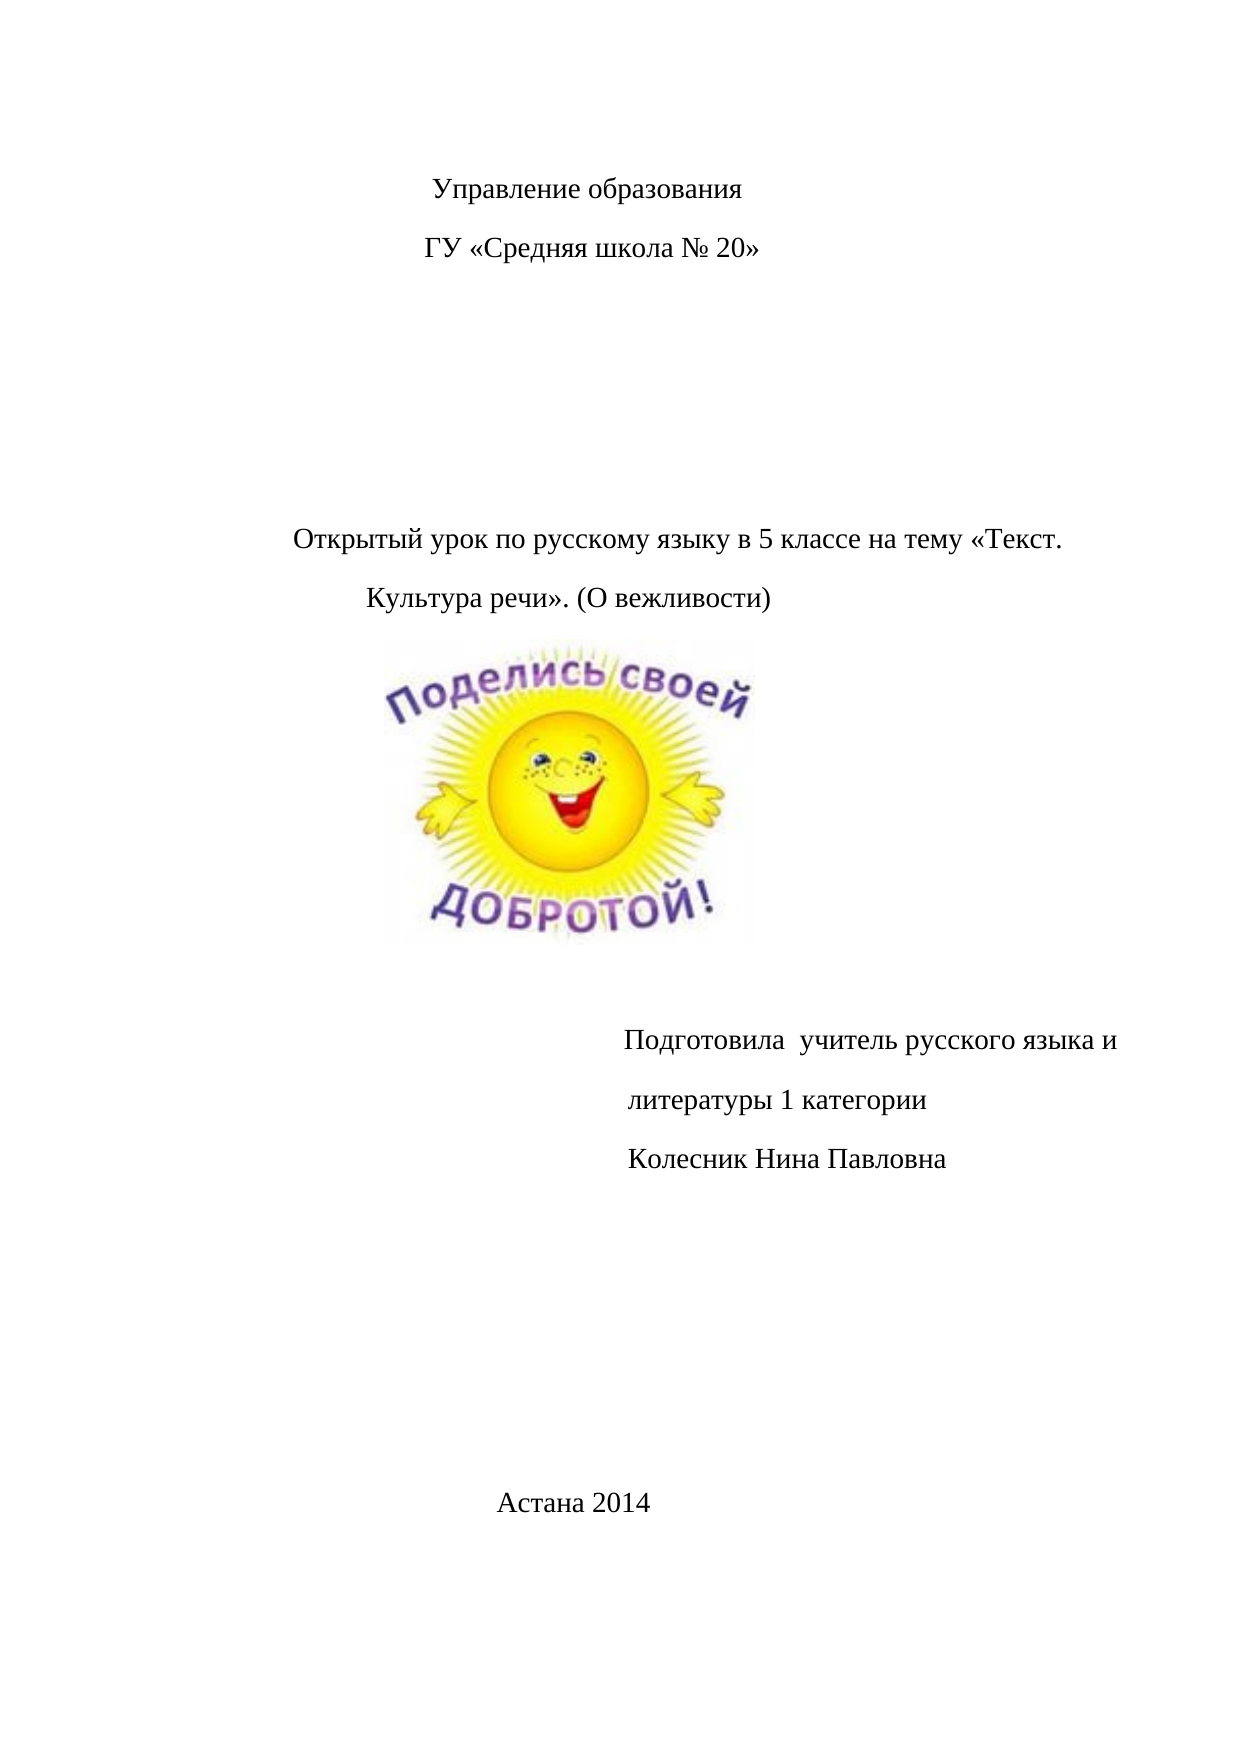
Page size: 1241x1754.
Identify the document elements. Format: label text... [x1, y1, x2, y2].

text Культура речи». (О вежливости) [89, 580, 1152, 614]
text ГУ «Средняя школа № 20» [89, 231, 1152, 264]
text Управление образования [89, 171, 1152, 205]
picture [383, 639, 756, 945]
text Подготовила учитель русского языка и [0, 1022, 1152, 1056]
text Колесник Нина Павловна [0, 1141, 1152, 1175]
text Открытый урок по русскому языку в 5 классе на тему «Текст. [89, 521, 1152, 554]
text Астана 2014 [0, 1485, 1152, 1518]
text литературы 1 категории [0, 1082, 1152, 1115]
